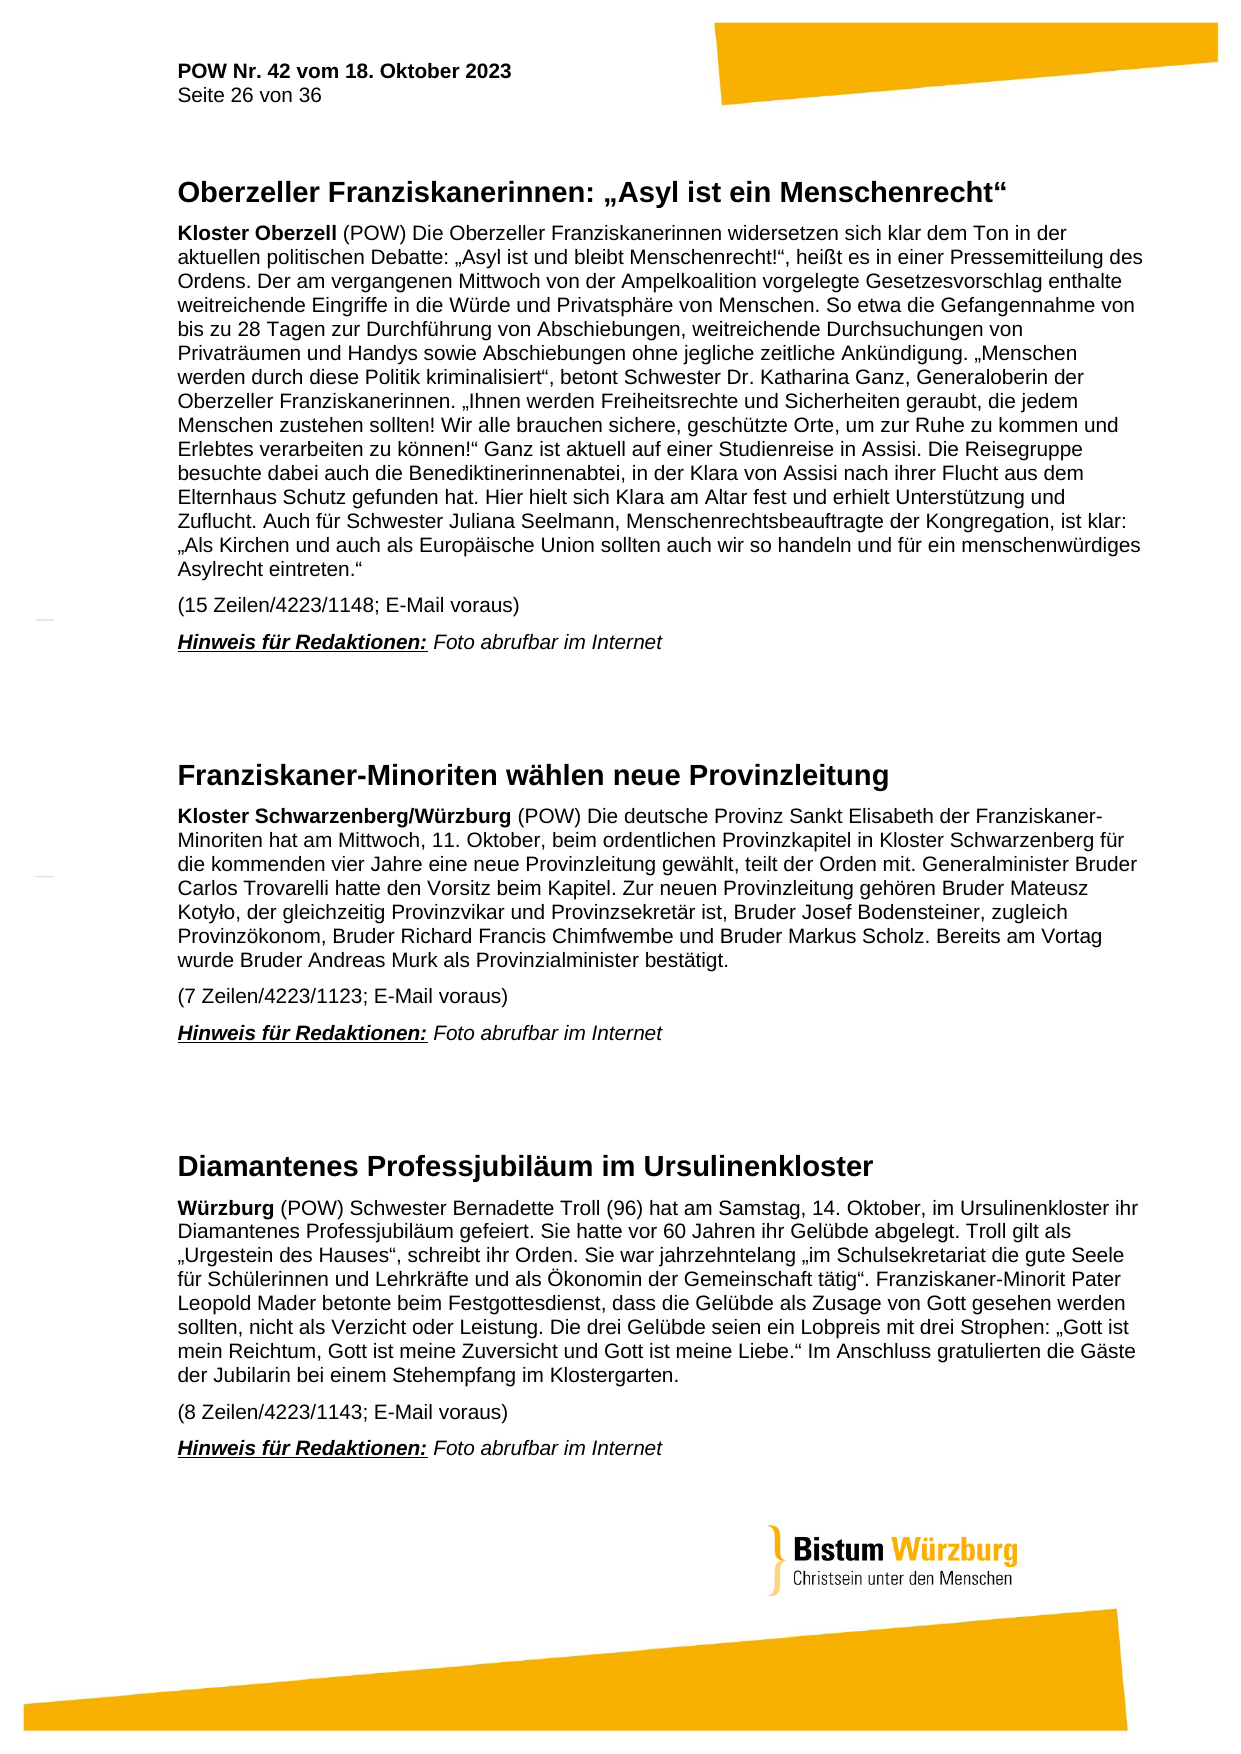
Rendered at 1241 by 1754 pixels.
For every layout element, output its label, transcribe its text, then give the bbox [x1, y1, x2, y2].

text Kloster Oberzell (POW) Die Oberzeller Franziskanerinnen widersetzen sich klar dem Ton in der aktuellen politischen Debatte: „Asyl ist und bleibt Menschenrecht!“, heißt es in einer Pressemitteilung des Ordens. Der am vergangenen Mittwoch von der Ampelkoalition vorgelegte Gesetzesvorschlag enthalte weitreichende Eingriffe in die Würde und Privatsphäre von Menschen. So etwa die Gefangennahme von bis zu 28 Tagen zur Durchführung von Abschiebungen, weitreichende Durchsuchungen von Privaträumen und Handys sowie Abschiebungen ohne jegliche zeitliche Ankündigung. „Menschen werden durch diese Politik kriminalisiert“, betont Schwester Dr. Katharina Ganz, Generaloberin der Oberzeller Franziskanerinnen. „Ihnen werden Freiheitsrechte und Sicherheiten geraubt, die jedem Menschen zustehen sollten! Wir alle brauchen sichere, geschützte Orte, um zur Ruhe zu kommen und Erlebtes verarbeiten zu können!“ Ganz ist aktuell auf einer Studienreise in Assisi. Die Reisegruppe besuchte dabei auch die Benediktinerinnenabtei, in der Klara von Assisi nach ihrer Flucht aus dem Elternhaus Schutz gefunden hat. Hier hielt sich Klara am Altar fest und erhielt Unterstützung und Zuflucht. Auch für Schwester Juliana Seelmann, Menschenrechtsbeauftragte der Kongregation, ist klar: „Als Kirchen und auch als Europäische Union sollten auch wir so handeln und für ein menschenwürdiges Asylrecht eintreten.“ [177, 221, 1152, 581]
text (7 Zeilen/4223/1123; E-Mail voraus) [177, 984, 1152, 1008]
text Hinweis für Redaktionen: Foto abrufbar im Internet [177, 629, 1152, 653]
text Würzburg (POW) Schwester Bernadette Troll (96) hat am Samstag, 14. Oktober, im Ursulinenkloster ihr Diamantenes Professjubiläum gefeiert. Sie hatte vor 60 Jahren ihr Gelübde abgelegt. Troll gilt als „Urgestein des Hauses“, schreibt ihr Orden. Sie war jahrzehntelang „im Schulsekretariat die gute Seele für Schülerinnen und Lehrkräfte und als Ökonomin der Gemeinschaft tätig“. Franziskaner-Minorit Pater Leopold Mader betonte beim Festgottesdienst, dass die Gelübde als Zusage von Gott gesehen werden sollten, nicht als Verzicht oder Leistung. Die drei Gelübde seien ein Lobpreis mit drei Strophen: „Gott ist mein Reichtum, Gott ist meine Zuversicht und Gott ist meine Liebe.“ Im Anschluss gratulierten die Gäste der Jubilarin bei einem Stehempfang im Klostergarten. [177, 1195, 1152, 1387]
subtitle Oberzeller Franziskanerinnen: „Asyl ist ein Menschenrecht“ [177, 175, 1152, 209]
subtitle Franziskaner-Minoriten wählen neue Provinzleitung [177, 758, 1152, 792]
text (15 Zeilen/4223/1148; E-Mail voraus) [177, 593, 1152, 617]
text Hinweis für Redaktionen: Foto abrufbar im Internet [177, 1021, 1152, 1045]
text Kloster Schwarzenberg/Würzburg (POW) Die deutsche Provinz Sankt Elisabeth der Franziskaner-Minoriten hat am Mittwoch, 11. Oktober, beim ordentlichen Provinzkapitel in Kloster Schwarzenberg für die kommenden vier Jahre eine neue Provinzleitung gewählt, teilt der Orden mit. Generalminister Bruder Carlos Trovarelli hatte den Vorsitz beim Kapitel. Zur neuen Provinzleitung gehören Bruder Mateusz Kotyło, der gleichzeitig Provinzvikar und Provinzsekretär ist, Bruder Josef Bodensteiner, zugleich Provinzökonom, Bruder Richard Francis Chimfwembe und Bruder Markus Scholz. Bereits am Vortag wurde Bruder Andreas Murk als Provinzialminister bestätigt. [177, 804, 1152, 972]
text Hinweis für Redaktionen: Foto abrufbar im Internet [177, 1436, 1152, 1460]
text (8 Zeilen/4223/1143; E-Mail voraus) [177, 1399, 1152, 1423]
subtitle Diamantenes Professjubiläum im Ursulinenkloster [177, 1149, 1152, 1183]
picture [0, 0, 1241, 1754]
